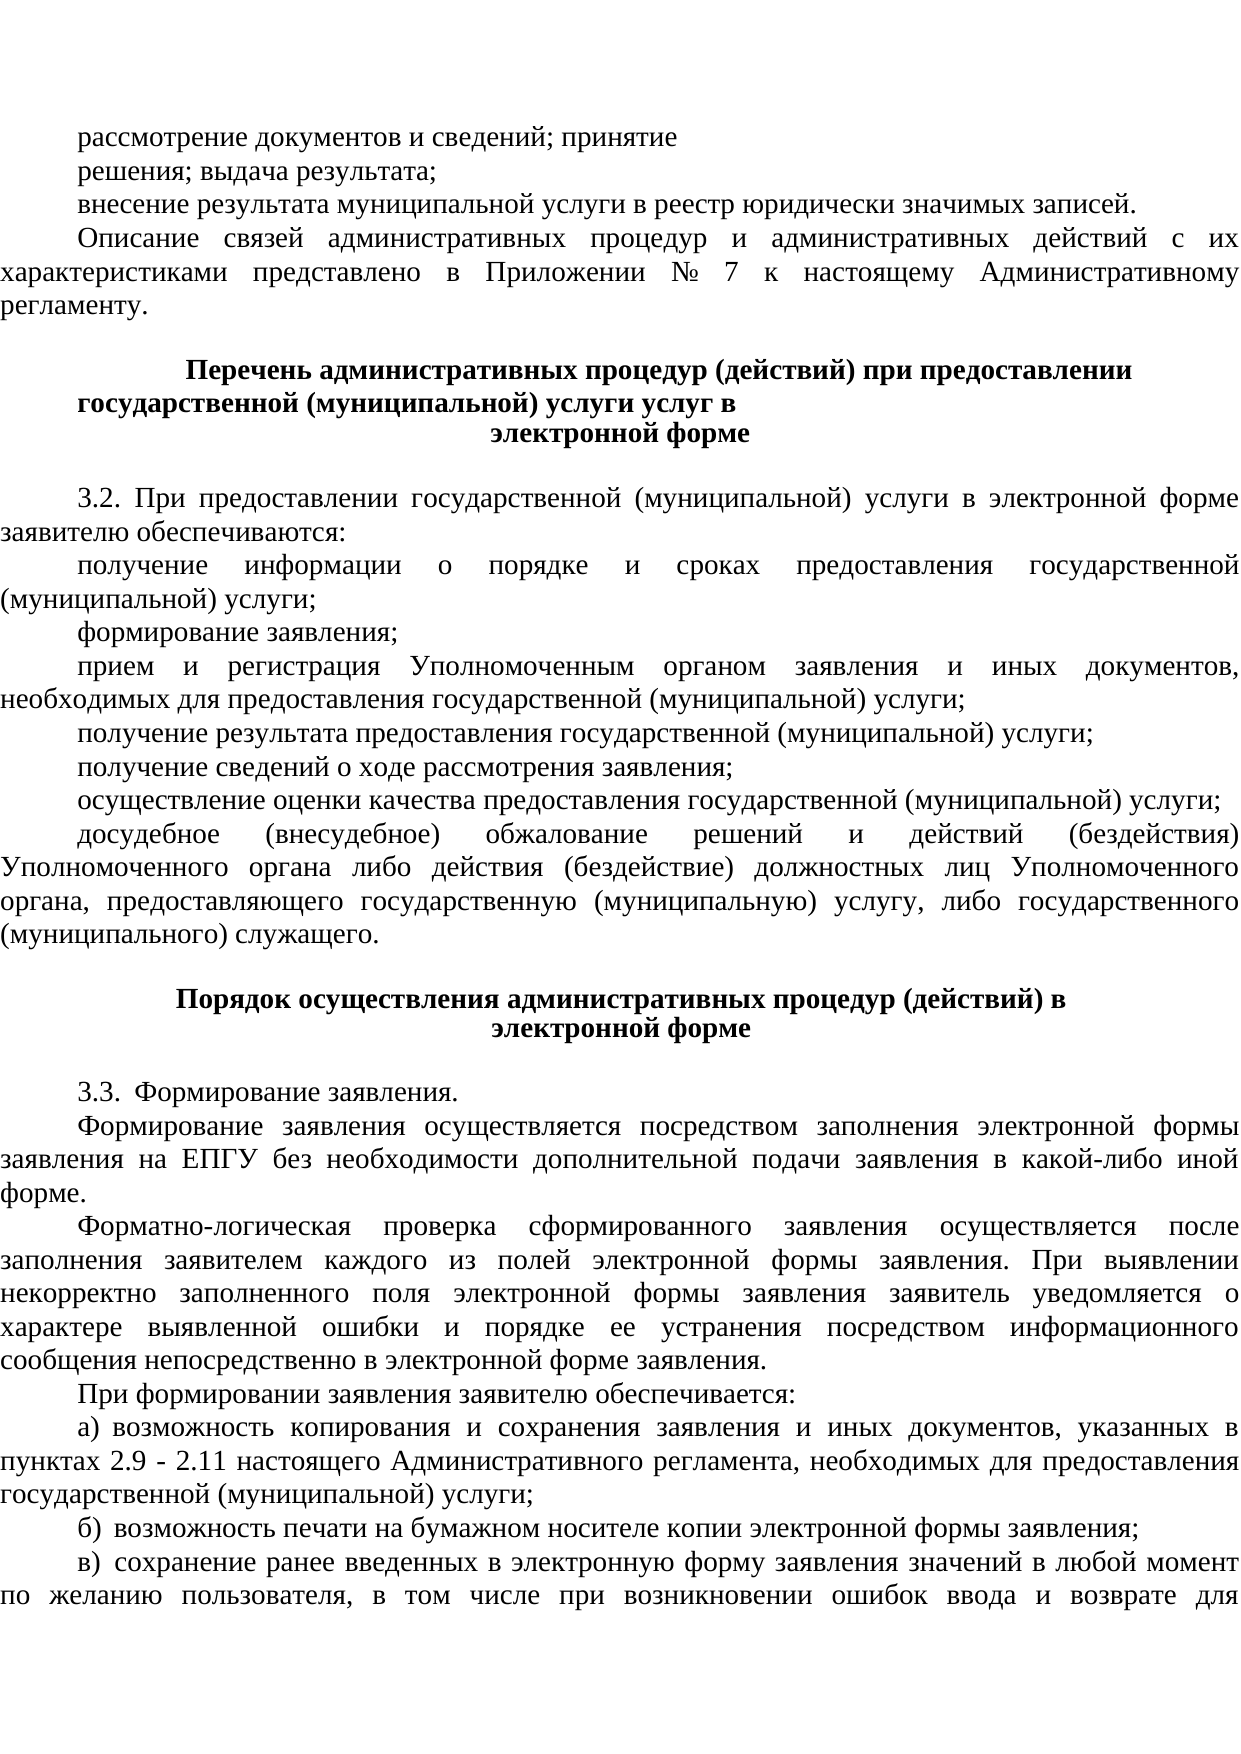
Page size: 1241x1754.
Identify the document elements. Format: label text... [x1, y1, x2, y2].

text досудебное (внесудебное) обжалование решений и действий (бездействия) Уполномоченного органа либо действия (бездействие) должностных лиц Уполномоченного органа, предоставляющего государственную (муниципальную) услугу, либо государственного (муниципального) служащего. [0, 816, 1240, 950]
list Формирование заявления. [0, 1074, 1240, 1108]
text рассмотрение документов и сведений; принятие решения; выдача результата; [77, 120, 767, 187]
text прием и регистрация Уполномоченным органом заявления и иных документов, необходимых для предоставления государственной (муниципальной) услуги; [0, 648, 1240, 716]
text Формирование заявления осуществляется посредством заполнения электронной формы заявления на ЕПГУ без необходимости дополнительной подачи заявления в какой-либо иной форме. [0, 1108, 1240, 1209]
text Перечень административных процедур (действий) при предоставлении государственной (муниципальной) услуги услуг в [77, 352, 1240, 419]
text электронной форме [0, 419, 1240, 449]
text При формировании заявления заявителю обеспечивается: [0, 1376, 1240, 1410]
text внесение результата муниципальной услуги в реестр юридически значимых записей. [0, 187, 1240, 221]
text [0, 1544, 1240, 1611]
text а) возможность копирования и сохранения заявления и иных документов, указанных в пунктах 2.9 - 2.11 настоящего Административного регламента, необходимых для предоставления государственной (муниципальной) услуги; [0, 1410, 1240, 1511]
text Форматно-логическая проверка сформированного заявления осуществляется после заполнения заявителем каждого из полей электронной формы заявления. При выявлении некорректно заполненного поля электронной формы заявления заявитель уведомляется о характере выявленной ошибки и порядке ее устранения посредством информационного сообщения непосредственно в электронной форме заявления. [0, 1209, 1240, 1376]
text б) возможность печати на бумажном носителе копии электронной формы заявления; [0, 1511, 1240, 1544]
text получение результата предоставления государственной (муниципальной) услуги; [0, 716, 1240, 749]
text получение информации о порядке и сроках предоставления государственной (муниципальной) услуги; [0, 548, 1240, 615]
text формирование заявления; [0, 615, 1240, 648]
text осуществление оценки качества предоставления государственной (муниципальной) услуги; [0, 783, 1240, 816]
text электронной форме [2, 1014, 1240, 1043]
text Описание связей административных процедур и административных действий с их характеристиками представлено в Приложении № 7 к настоящему Административному регламенту. [0, 221, 1240, 321]
text получение сведений о ходе рассмотрения заявления; [0, 749, 1240, 783]
text Порядок осуществления административных процедур (действий) в [2, 985, 1240, 1014]
list При предоставлении государственной (муниципальной) услуги в электронной форме заявителю обеспечиваются: [0, 480, 1240, 548]
